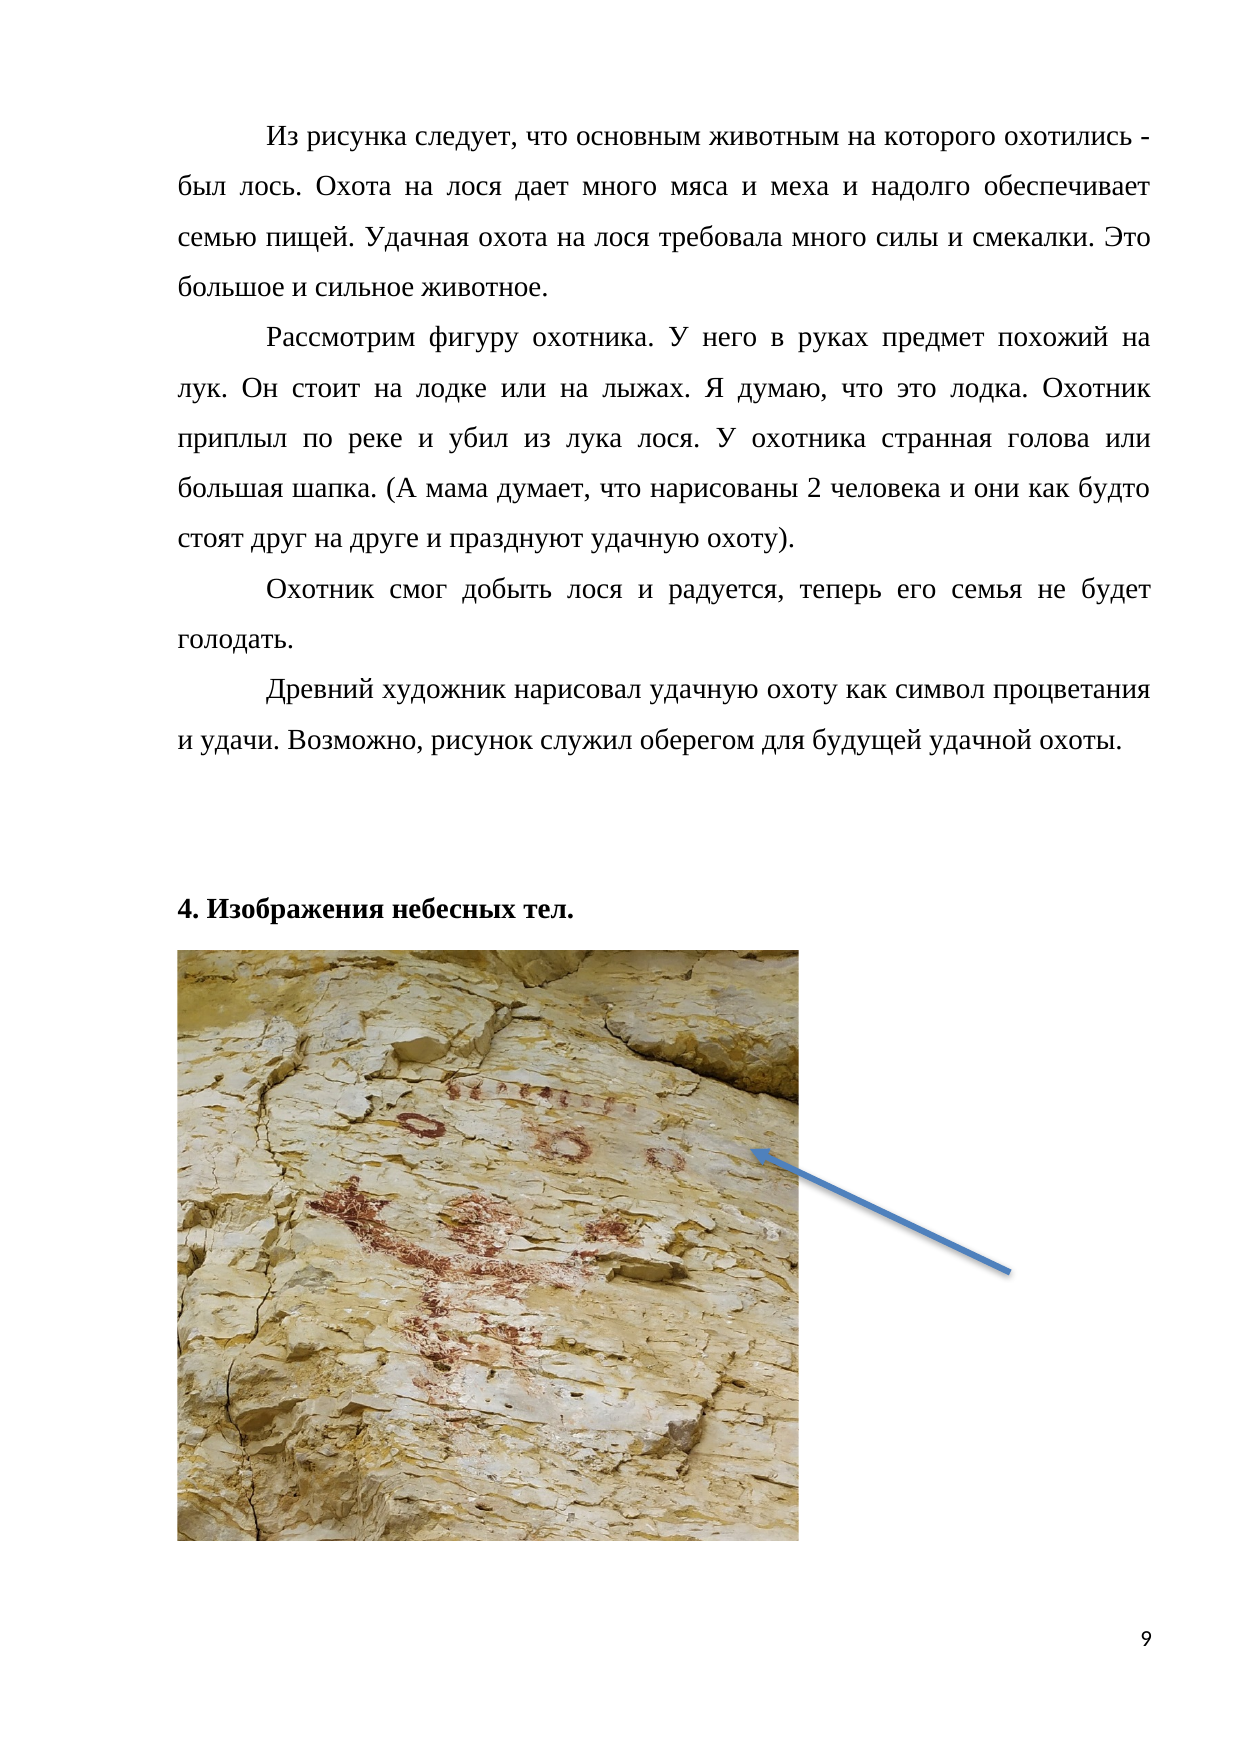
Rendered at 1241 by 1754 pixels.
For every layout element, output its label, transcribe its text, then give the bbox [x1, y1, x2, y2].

text Из рисунка следует, что основным животным на которого охотились - был лось. Охота на лося дает много мяса и меха и надолго обеспечивает семью пищей. Удачная охота на лося требовала много силы и смекалки. Это большое и сильное животное. [177, 118, 1152, 303]
text Охотник смог добыть лося и радуется, теперь его семья не будет голодать. [177, 571, 1152, 655]
text 4. Изображения небесных тел. [177, 891, 1152, 924]
text Рассмотрим фигуру охотника. У него в руках предмет похожий на лук. Он стоит на лодке или на лыжах. Я думаю, что это лодка. Охотник приплыл по реке и убил из лука лося. У охотника странная голова или большая шапка. (А мама думает, что нарисованы 2 человека и они как будто стоят друг на друге и празднуют удачную охоту). [177, 319, 1152, 554]
picture [177, 950, 799, 1541]
text Древний художник нарисовал удачную охоту как символ процветания и удачи. Возможно, рисунок служил оберегом для будущей удачной охоты. [177, 672, 1152, 755]
